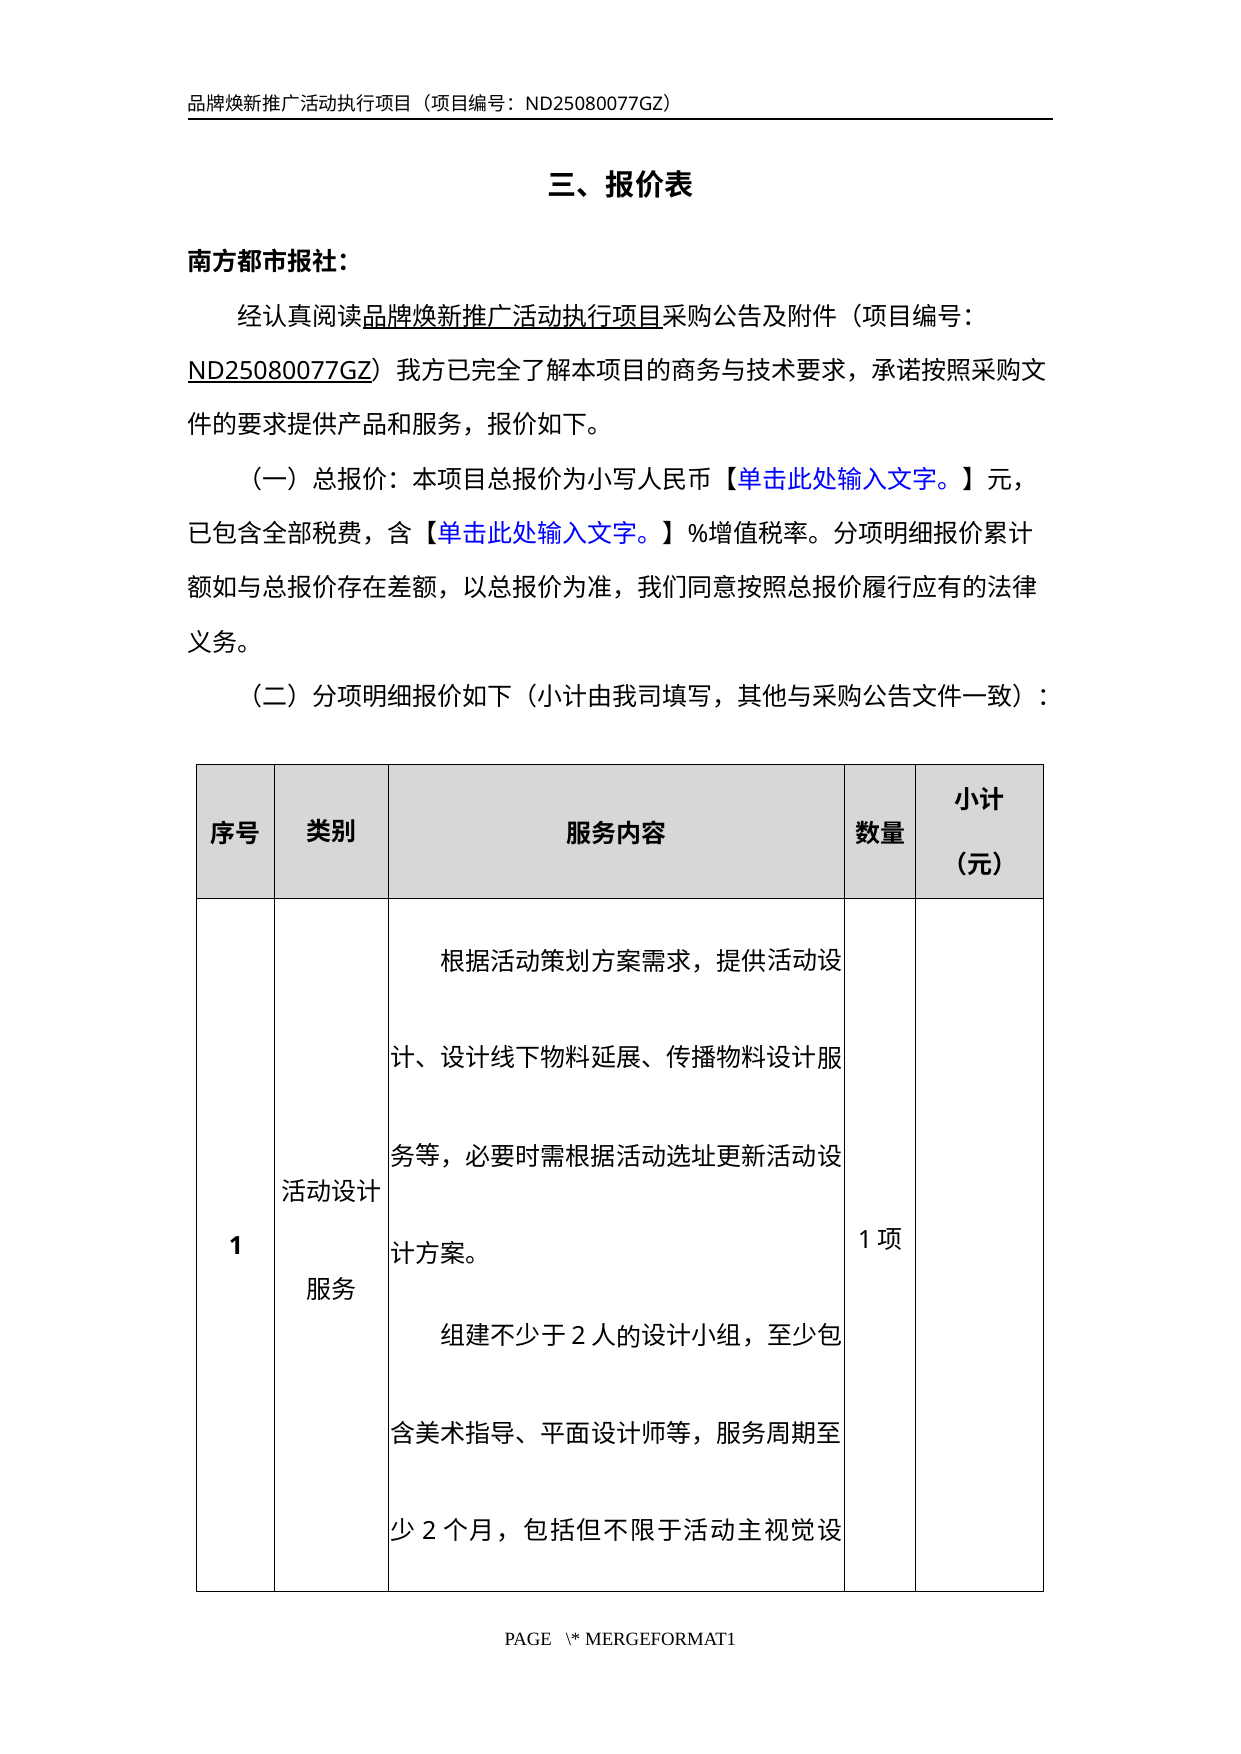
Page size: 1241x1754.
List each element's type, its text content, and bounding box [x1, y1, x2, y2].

list 分项明细报价如下（小计由我司填写，其他与采购公告文件一致）： [187, 677, 1053, 713]
table_cell [916, 899, 1043, 1591]
text 南方都市报社： [187, 242, 1053, 278]
table_header 小计 （元） [916, 765, 1043, 898]
table_cell 活动设计服务 [275, 899, 388, 1591]
table_cell 1项 [845, 899, 915, 1591]
text 经认真阅读品牌焕新推广活动执行项目采购公告及附件（项目编号：ND25080077GZ）我方已完全了解本项目的商务与技术要求，承诺按照采购文件的要求提供产品和服务，报价如下。 [187, 296, 1053, 441]
table_header 类别 [275, 765, 388, 898]
list 总报价：本项目总报价为小写人民币【】元，已包含全部税费，含【】%增值税率。分项明细报价累计额如与总报价存在差额，以总报价为准，我们同意按照总报价履行应有的法律义务。 [187, 459, 1053, 658]
table_header 服务内容 [389, 765, 844, 898]
title 三、报价表 [187, 162, 1053, 204]
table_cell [389, 899, 844, 1591]
table_cell 1 [197, 899, 274, 1591]
table_header 序号 [197, 765, 274, 898]
table_header 数量 [845, 765, 915, 898]
